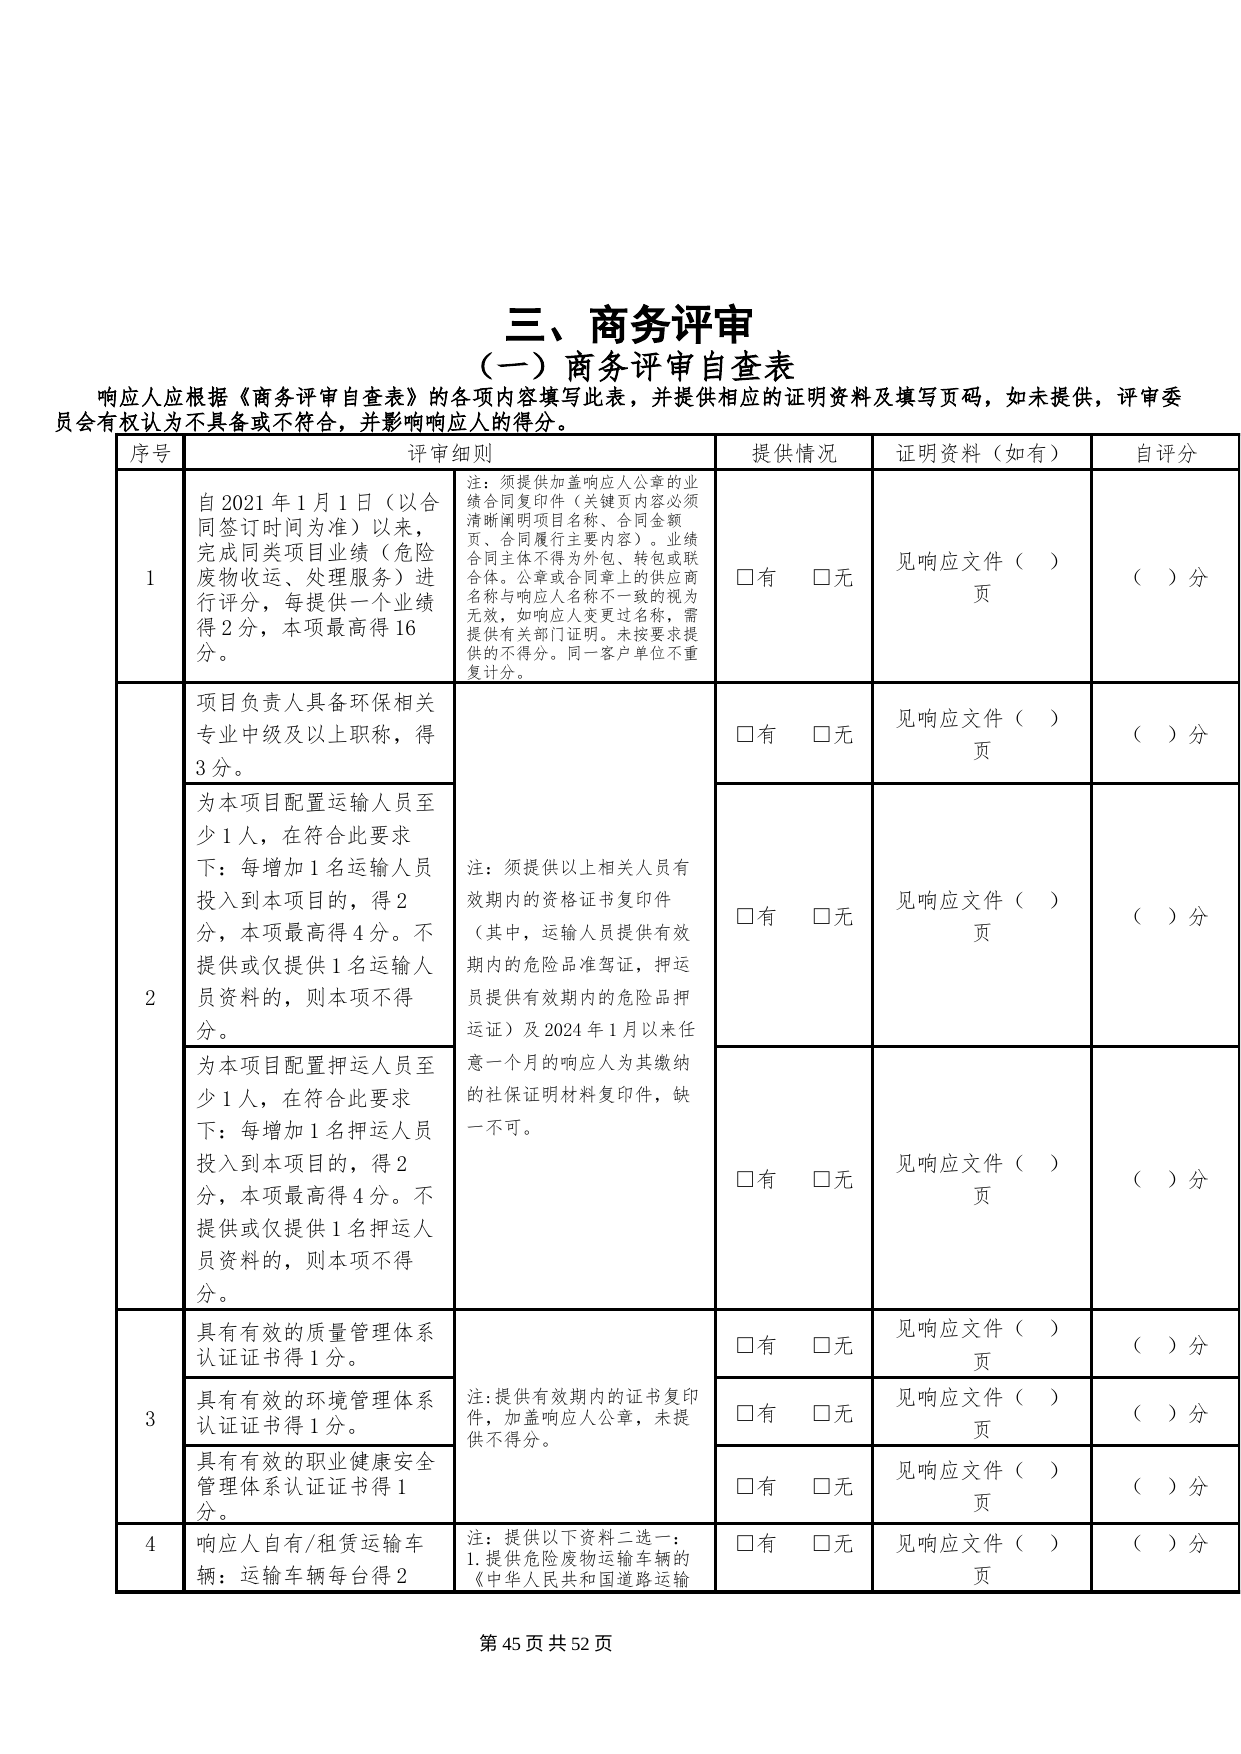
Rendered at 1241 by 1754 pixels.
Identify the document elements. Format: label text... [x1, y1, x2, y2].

table_header 评审细则 [186, 436, 714, 468]
table_cell 注:提供有效期内的证书复印件，加盖响应人公章，未提供不得分。 [456, 1311, 714, 1522]
table_cell 见响应文件（ ）页 [874, 785, 1090, 1045]
table_cell 见响应文件（ ）页 [874, 1311, 1090, 1376]
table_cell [186, 1525, 453, 1590]
table_cell （ ）分 [1093, 684, 1238, 782]
table_cell 具有有效的职业健康安全管理体系认证证书得1分。 [186, 1447, 453, 1522]
table_cell （ ）分 [1093, 1048, 1238, 1308]
list （一）商务评审自查表 [117, 344, 1142, 383]
table_cell 见响应文件（ ）页 [874, 1379, 1090, 1444]
table_cell 见响应文件（ ）页 [874, 684, 1090, 782]
table_cell □有 □无 [717, 1379, 871, 1444]
table_cell □有 □无 [717, 1447, 871, 1522]
table_cell 为本项目配置运输人员至少1人，在符合此要求下：每增加1名运输人员投入到本项目的，得2分，本项最高得4分。不提供或仅提供1名运输人员资料的，则本项不得分。 [186, 785, 453, 1045]
table_cell 见响应文件（ ）页 [874, 1447, 1090, 1522]
table_cell 自2021年1月1日（以合同签订时间为准）以来，完成同类项目业绩（危险废物收运、处理服务）进行评分，每提供一个业绩得2分，本项最高得16分。 [186, 471, 453, 681]
table_header 自评分 [1093, 436, 1238, 468]
table_cell □有 □无 [717, 1311, 871, 1376]
table_cell 注：须提供以上相关人员有效期内的资格证书复印件（其中，运输人员提供有效期内的危险品准驾证，押运员提供有效期内的危险品押运证）及2024年1月以来任意一个月的响应人为其缴纳的社保证明材料复印件，缺一不可。 [456, 684, 714, 1308]
text 响应人应根据《商务评审自查表》的各项内容填写此表，并提供相应的证明资料及填写页码，如未提供，评审委员会有权认为不具备或不符合，并影响响应人的得分。 [52, 383, 1183, 433]
table_cell 项目负责人具备环保相关专业中级及以上职称，得3分。 [186, 684, 453, 782]
table_header 序号 [118, 436, 182, 468]
table_cell （ ）分 [1093, 1379, 1238, 1444]
table_cell （ ）分 [1093, 785, 1238, 1045]
table_cell 见响应文件（ ）页 [874, 1048, 1090, 1308]
table_cell 见响应文件（ ）页 [874, 1525, 1090, 1590]
table_cell 2 [118, 684, 182, 1308]
table_cell 4 [118, 1525, 182, 1590]
table_cell 具有有效的质量管理体系认证证书得1分。 [186, 1311, 453, 1376]
table_cell 1 [118, 471, 182, 681]
table_cell （ ）分 [1093, 471, 1238, 681]
table_cell （ ）分 [1093, 1311, 1238, 1376]
table_cell □有 □无 [717, 1048, 871, 1308]
table_cell （ ）分 [1093, 1525, 1238, 1590]
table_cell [456, 1525, 714, 1590]
table_cell 注：须提供加盖响应人公章的业绩合同复印件（关键页内容必须清晰阐明项目名称、合同金额页、合同履行主要内容）。业绩合同主体不得为外包、转包或联合体。公章或合同章上的供应商名称与响应人名称不一致的视为无效，如响应人变更过名称，需提供有关部门证明。未按要求提供的不得分。同一客户单位不重复计分。 [456, 471, 714, 681]
table_header 证明资料（如有） [874, 436, 1090, 468]
table_cell □有 □无 [717, 785, 871, 1045]
table_header 提供情况 [717, 436, 871, 468]
text 三、商务评审 [117, 297, 1142, 344]
table_cell □有 □无 [717, 1525, 871, 1590]
table_cell 具有有效的环境管理体系认证证书得1分。 [186, 1379, 453, 1444]
table_cell 见响应文件（ ）页 [874, 471, 1090, 681]
table_cell □有 □无 [717, 471, 871, 681]
table_cell □有 □无 [717, 684, 871, 782]
table_cell 为本项目配置押运人员至少1人，在符合此要求下：每增加1名押运人员投入到本项目的，得2分，本项最高得4分。不提供或仅提供1名押运人员资料的，则本项不得分。 [186, 1048, 453, 1308]
table_cell （ ）分 [1093, 1447, 1238, 1522]
table_cell 3 [118, 1311, 182, 1522]
